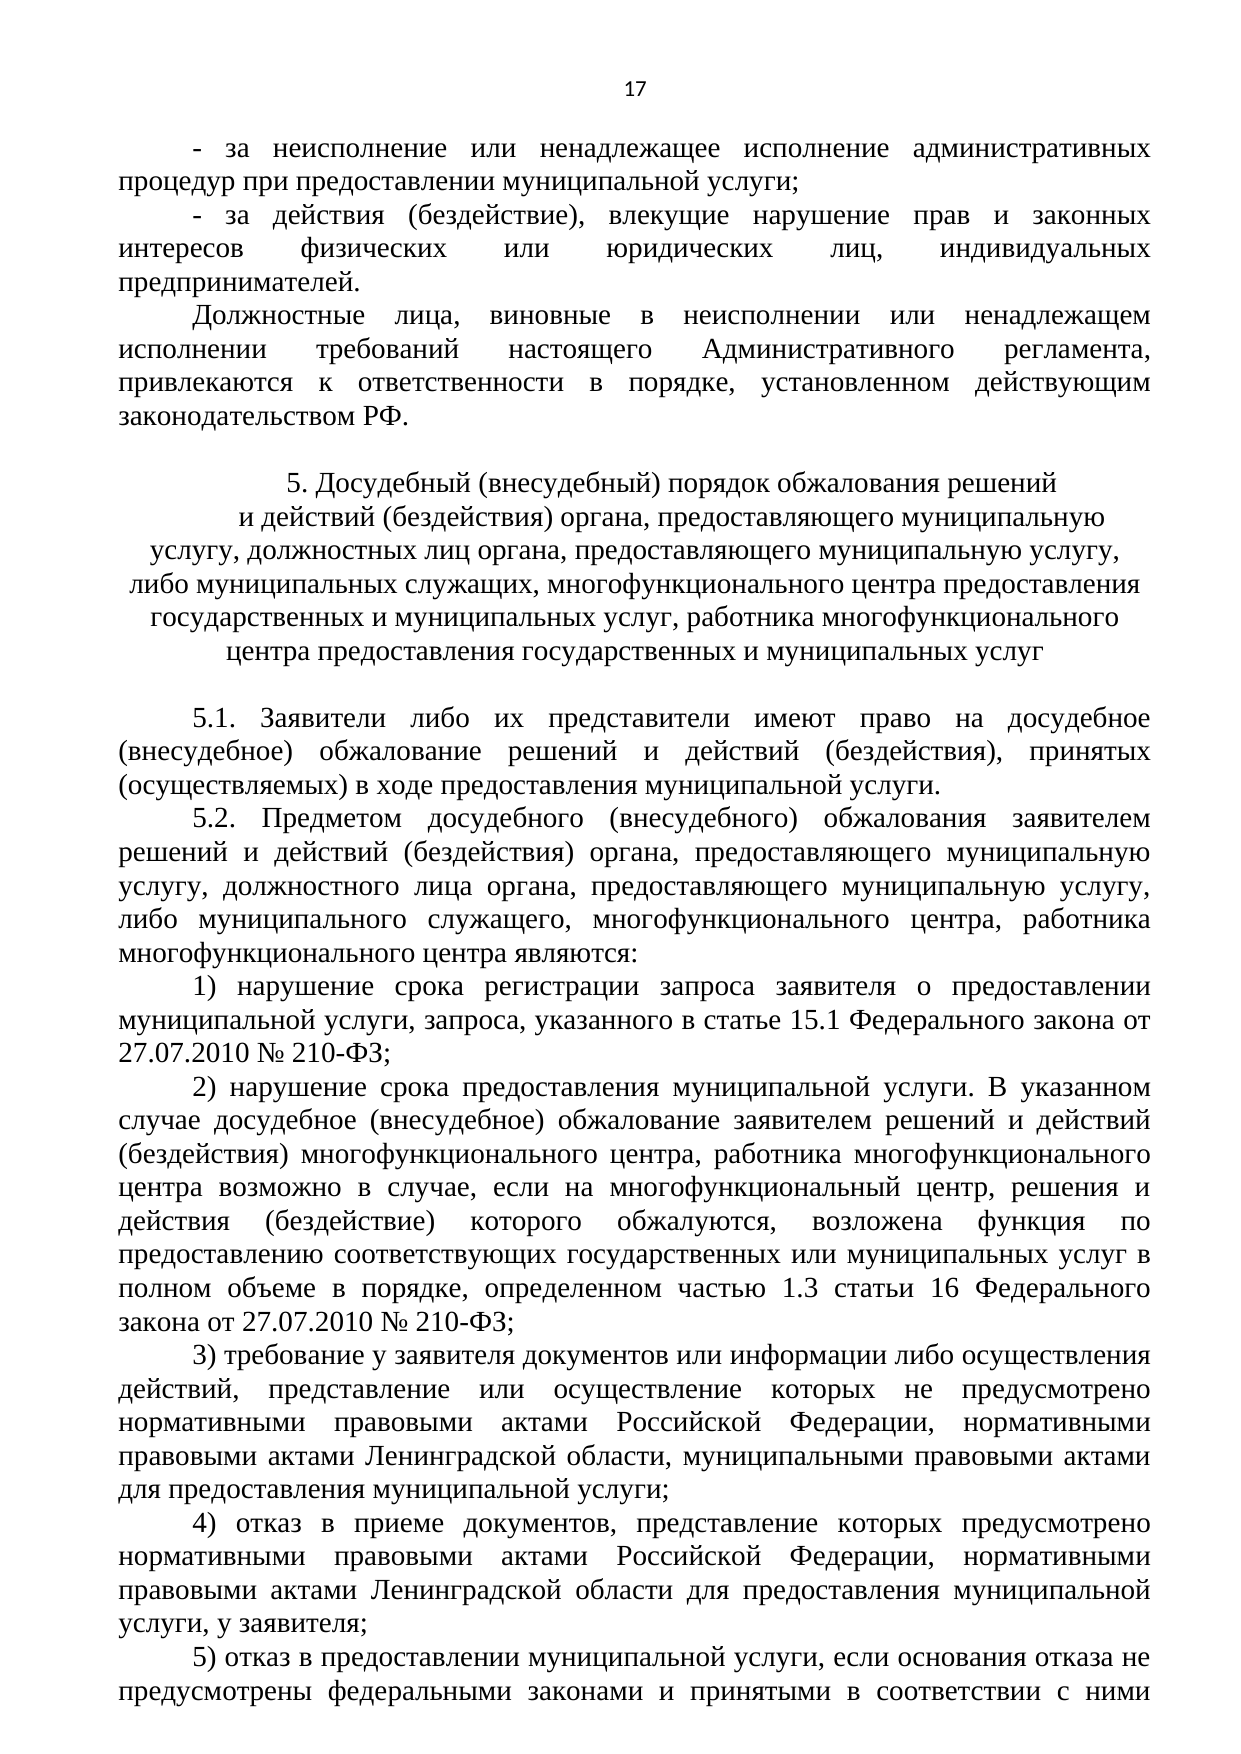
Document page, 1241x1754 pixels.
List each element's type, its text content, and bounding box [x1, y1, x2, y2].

text 4) отказ в приеме документов, представление которых предусмотрено нормативными правовыми актами Российской Федерации, нормативными правовыми актами Ленинградской области для предоставления муниципальной услуги, у заявителя; [118, 1505, 1152, 1639]
text 5.2. Предметом досудебного (внесудебного) обжалования заявителем решений и действий (бездействия) органа, предоставляющего муниципальную услугу, должностного лица органа, предоставляющего муниципальную услугу, либо муниципального служащего, многофункционального центра, работника многофункционального центра являются: [118, 801, 1152, 968]
text 5. Досудебный (внесудебный) порядок обжалования решений [118, 465, 1152, 499]
text 2) нарушение срока предоставления муниципальной услуги. В указанном случае досудебное (внесудебное) обжалование заявителем решений и действий (бездействия) многофункционального центра, работника многофункционального центра возможно в случае, если на многофункциональный центр, решения и действия (бездействие) которого обжалуются, возложена функция по предоставлению соответствующих государственных или муниципальных услуг в полном объеме в порядке, определенном частью 1.3 статьи 16 Федерального закона от 27.07.2010 № 210-ФЗ; [118, 1069, 1152, 1337]
text - за действия (бездействие), влекущие нарушение прав и законных интересов физических или юридических лиц, индивидуальных предпринимателей. [118, 197, 1152, 297]
text Должностные лица, виновные в неисполнении или ненадлежащем исполнении требований настоящего Административного регламента, привлекаются к ответственности в порядке, установленном действующим законодательством РФ. [118, 297, 1152, 432]
text 3) требование у заявителя документов или информации либо осуществления действий, представление или осуществление которых не предусмотрено нормативными правовыми актами Российской Федерации, нормативными правовыми актами Ленинградской области, муниципальными правовыми актами для предоставления муниципальной услуги; [118, 1337, 1152, 1505]
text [118, 1639, 1152, 1706]
text и действий (бездействия) органа, предоставляющего муниципальную услугу, должностных лиц органа, предоставляющего муниципальную услугу, либо муниципальных служащих, многофункционального центра предоставления государственных и муниципальных услуг, работника многофункционального центра предоставления государственных и муниципальных услуг [118, 499, 1152, 666]
text - за неисполнение или ненадлежащее исполнение административных процедур при предоставлении муниципальной услуги; [118, 130, 1152, 197]
text 1) нарушение срока регистрации запроса заявителя о предоставлении муниципальной услуги, запроса, указанного в статье 15.1 Федерального закона от 27.07.2010 № 210-ФЗ; [118, 968, 1152, 1069]
text 5.1. Заявители либо их представители имеют право на досудебное (внесудебное) обжалование решений и действий (бездействия), принятых (осуществляемых) в ходе предоставления муниципальной услуги. [118, 700, 1152, 801]
